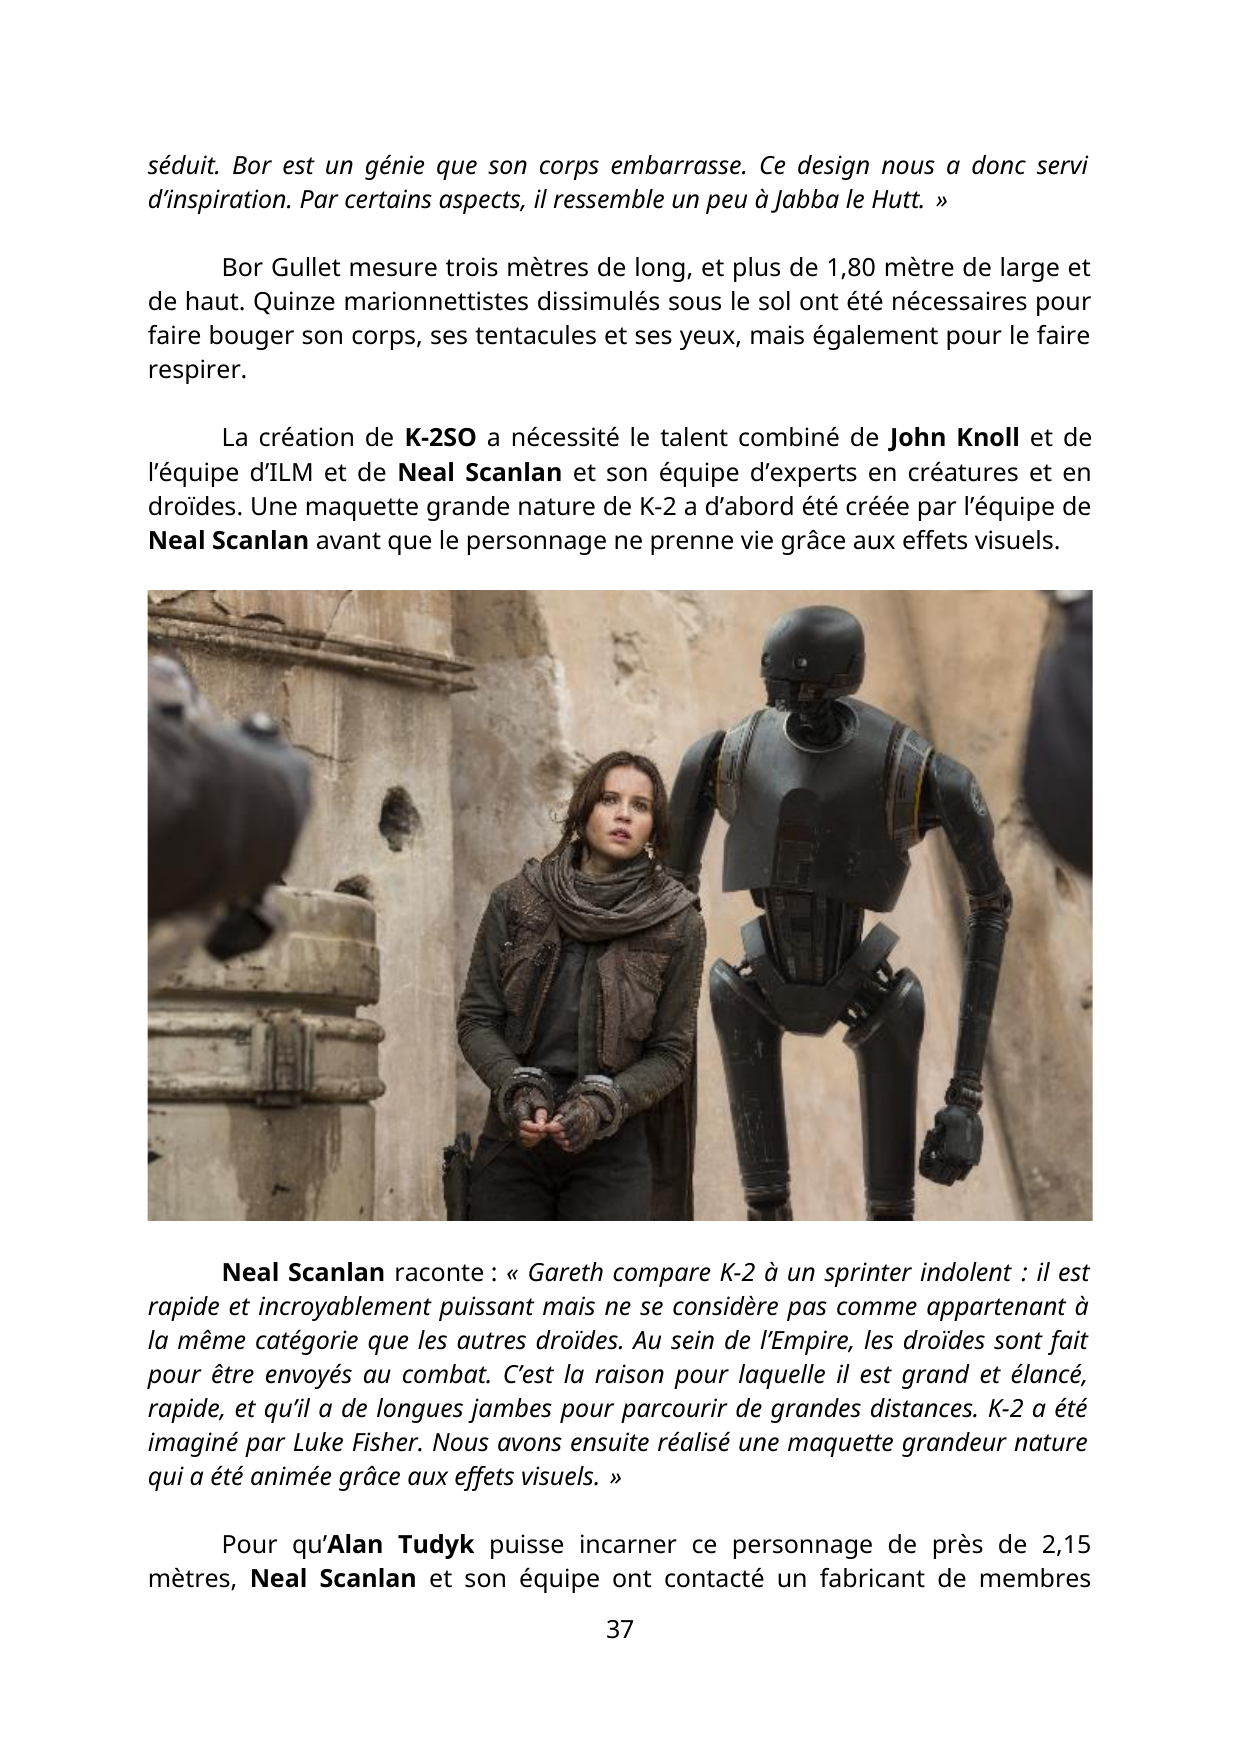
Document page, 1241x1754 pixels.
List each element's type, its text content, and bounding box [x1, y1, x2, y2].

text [148, 148, 1093, 216]
text La création de K-2SO a nécessité le talent combiné de John Knoll et de l’équipe d’ILM et de Neal Scanlan et son équipe d’experts en créatures et en droïdes. Une maquette grande nature de K-2 a d’abord été créée par l’équipe de Neal Scanlan avant que le personnage ne prenne vie grâce aux effets visuels. [148, 420, 1093, 556]
text Neal Scanlan raconte : « Gareth compare K-2 à un sprinter indolent : il est rapide et incroyablement puissant mais ne se considère pas comme appartenant à la même catégorie que les autres droïdes. Au sein de l’Empire, les droïdes sont fait pour être envoyés au combat. C’est la raison pour laquelle il est grand et élancé, rapide, et qu’il a de longues jambes pour parcourir de grandes distances. K-2 a été imaginé par Luke Fisher. Nous avons ensuite réalisé une maquette grandeur nature qui a été animée grâce aux effets visuels. » [148, 1254, 1093, 1493]
picture [147, 590, 1093, 1221]
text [148, 1527, 1093, 1595]
text Bor Gullet mesure trois mètres de long, et plus de 1,80 mètre de large et de haut. Quinze marionnettistes dissimulés sous le sol ont été nécessaires pour faire bouger son corps, ses tentacules et ses yeux, mais également pour le faire respirer. [148, 250, 1093, 386]
